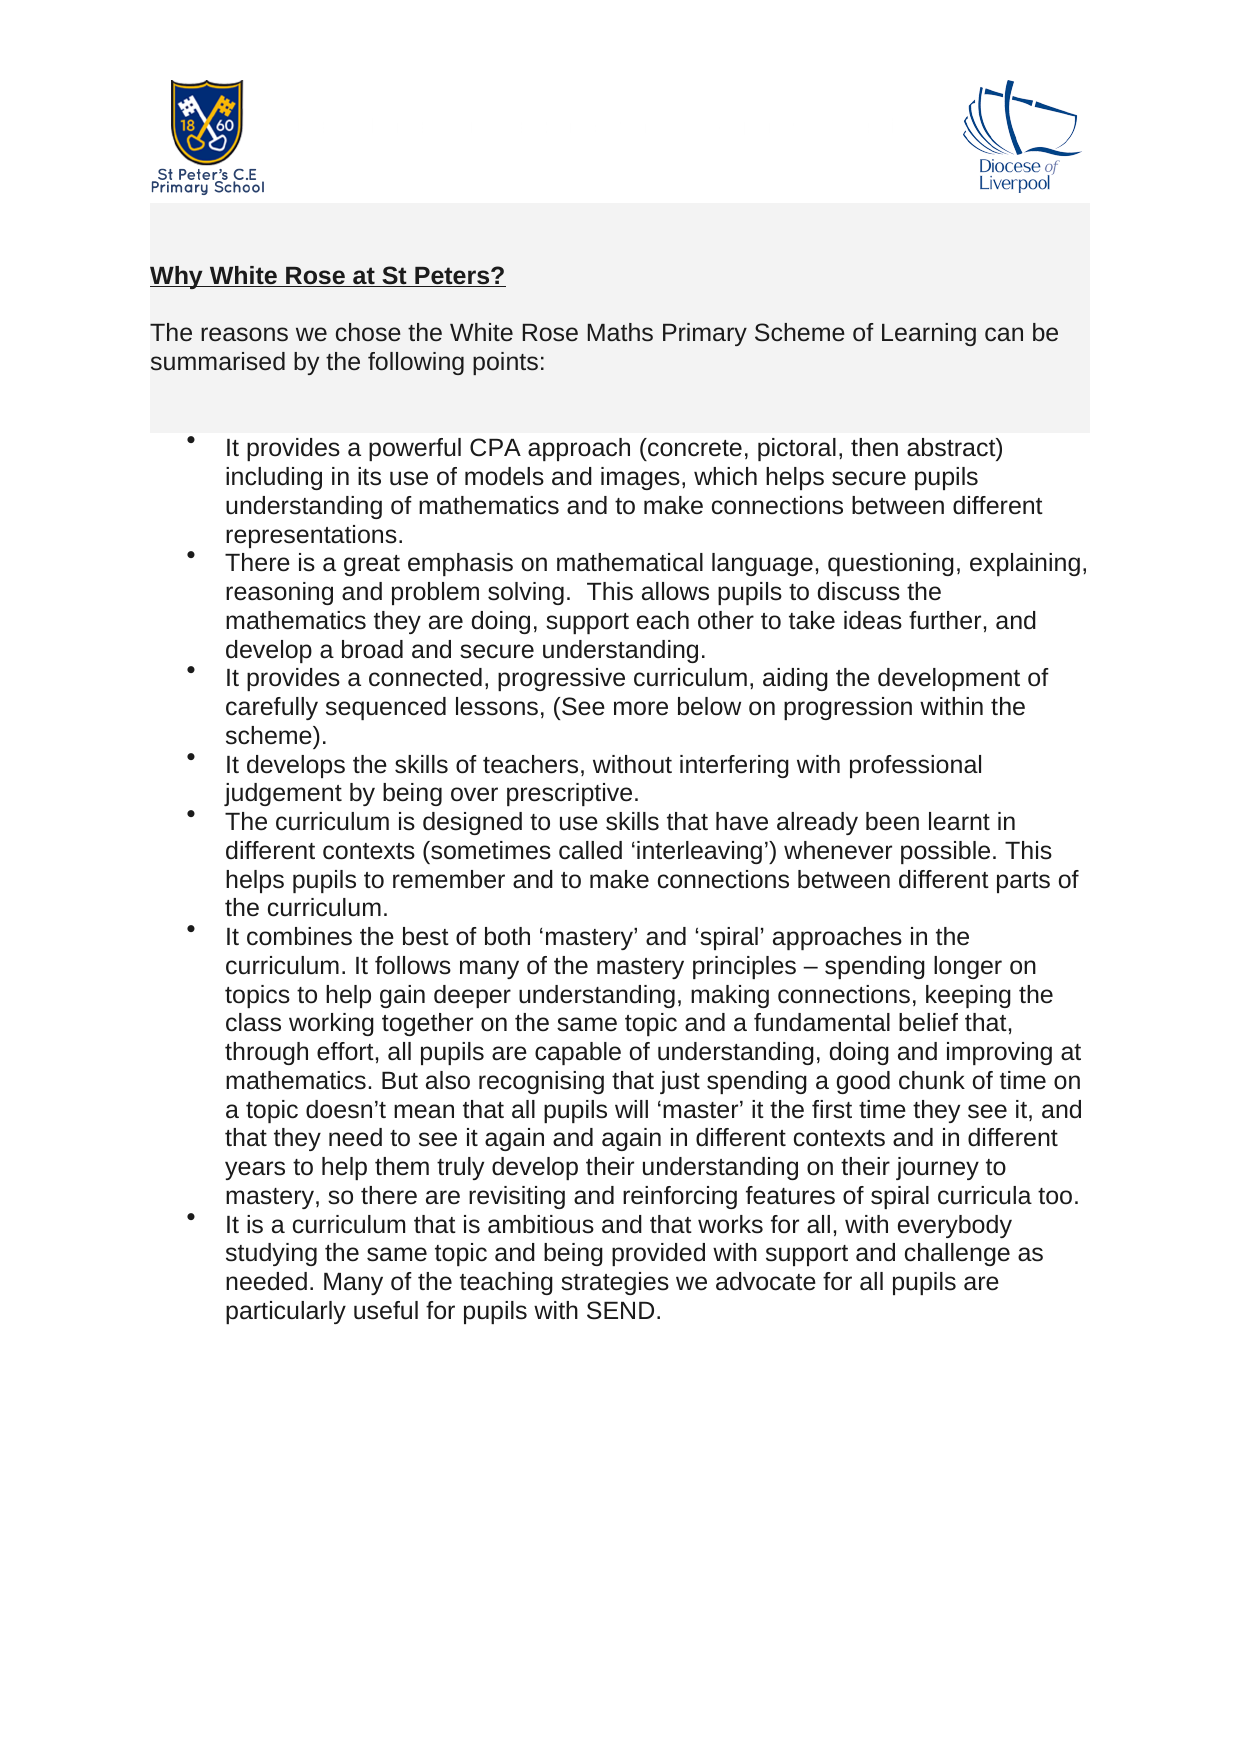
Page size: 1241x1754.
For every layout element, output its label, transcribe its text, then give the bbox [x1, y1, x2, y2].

list It is a curriculum that is ambitious and that works for all, with everybody studying the same topic and being provided with support and challenge as needed. Many of the teaching strategies we advocate for all pupils are particularly useful for pupils with SEND. [187, 1210, 1090, 1325]
list There is a great emphasis on mathematical language, questioning, explaining, reasoning and problem solving. This allows pupils to discuss the mathematics they are doing, support each other to take ideas further, and develop a broad and secure understanding. [187, 548, 1090, 663]
text The reasons we chose the White Rose Maths Primary Scheme of Learning can be summarised by the following points: [150, 318, 1090, 376]
text Why White Rose at St Peters? [150, 261, 1090, 290]
list It combines the best of both ‘mastery’ and ‘spiral’ approaches in the curriculum. It follows many of the mastery principles – spending longer on topics to help gain deeper understanding, making connections, keeping the class working together on the same topic and a fundamental belief that, through effort, all pupils are capable of understanding, doing and improving at mathematics. But also recognising that just spending a good chunk of time on a topic doesn’t mean that all pupils will ‘master’ it the first time they see it, and that they need to see it again and again in different contexts and in different years to help them truly develop their understanding on their journey to mastery, so there are revisiting and reinforcing features of spiral curricula too. [187, 922, 1090, 1210]
list It provides a connected, progressive curriculum, aiding the development of carefully sequenced lessons, (See more below on progression within the scheme). [187, 663, 1090, 750]
list It provides a powerful CPA approach (concrete, pictoral, then abstract) including in its use of models and images, which helps secure pupils understanding of mathematics and to make connections between different representations. [187, 433, 1090, 548]
picture [150, 73, 1091, 204]
list It develops the skills of teachers, without interfering with professional judgement by being over prescriptive. [187, 750, 1090, 807]
list The curriculum is designed to use skills that have already been learnt in different contexts (sometimes called ‘interleaving’) whenever possible. This helps pupils to remember and to make connections between different parts of the curriculum. [187, 807, 1090, 922]
